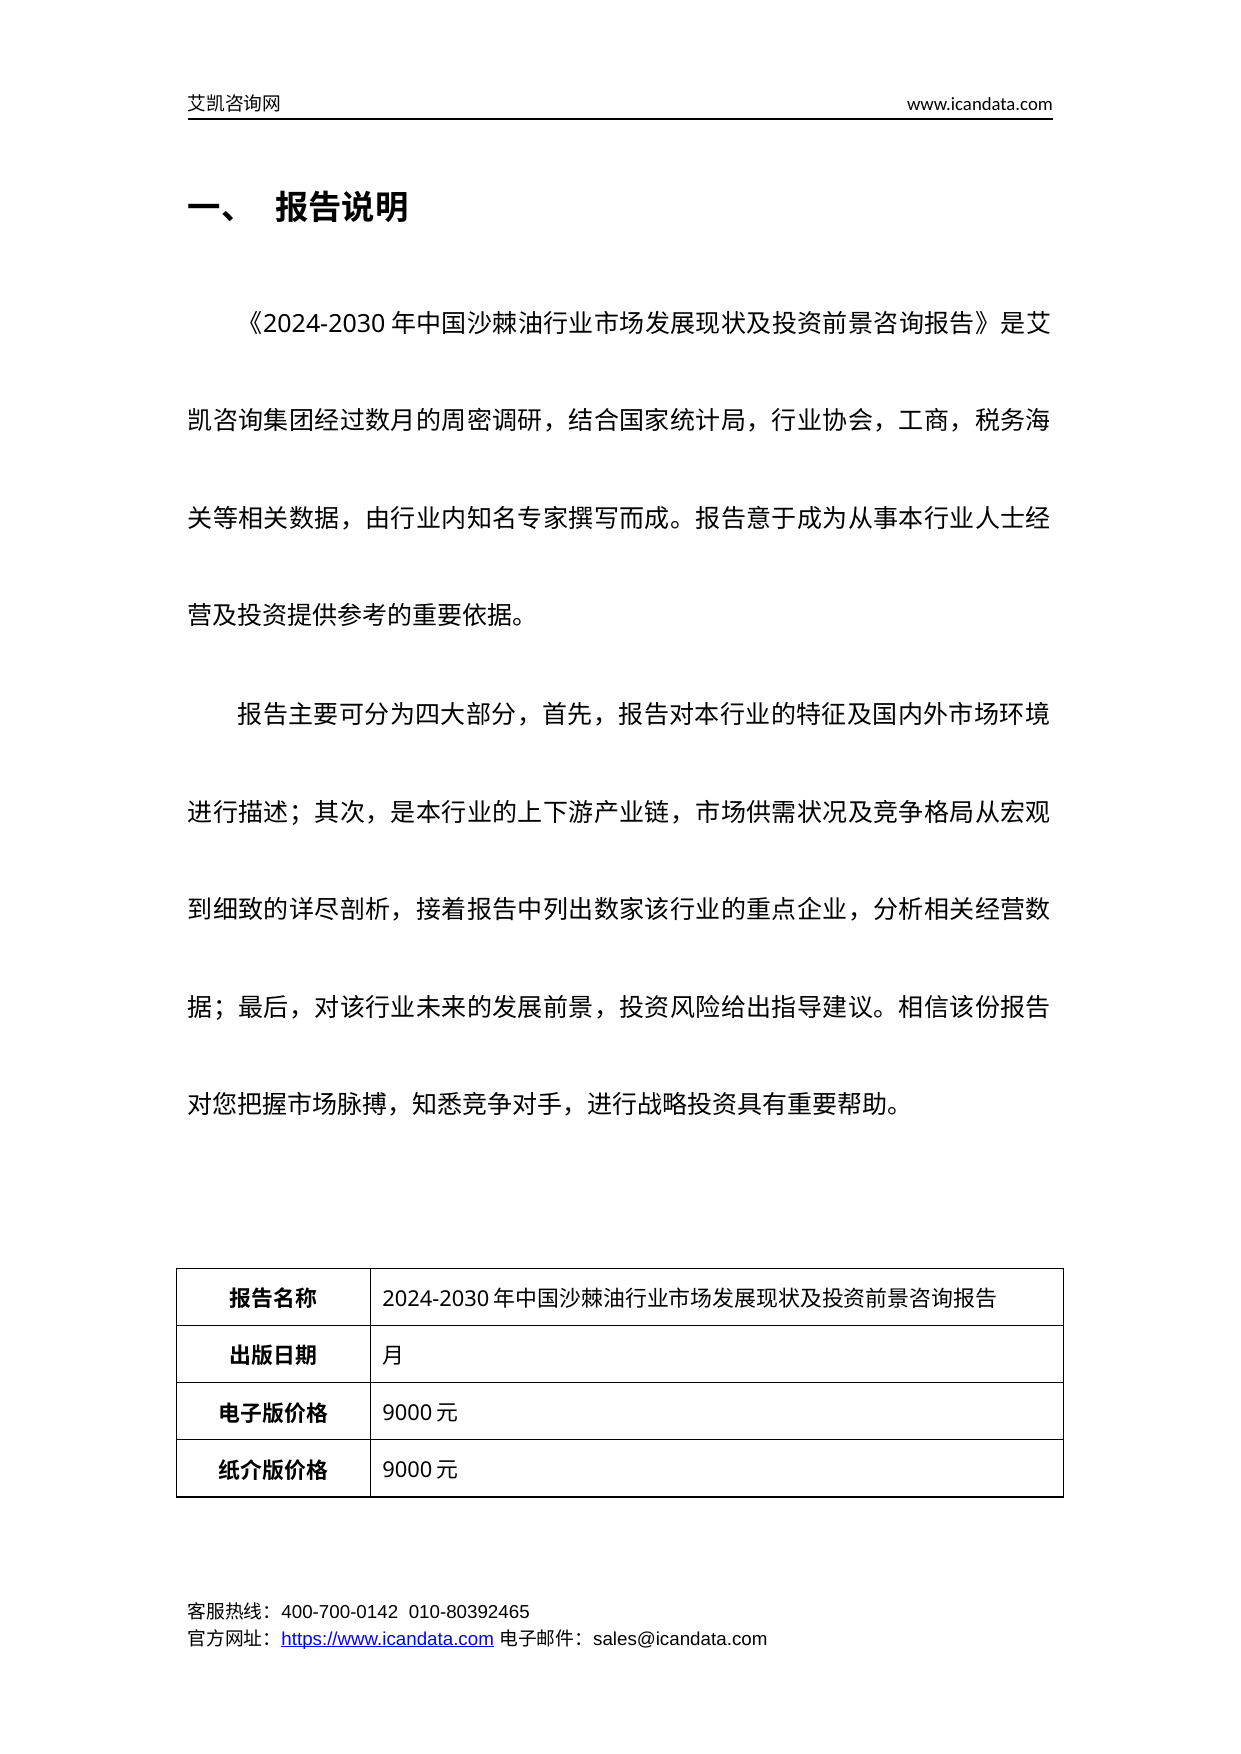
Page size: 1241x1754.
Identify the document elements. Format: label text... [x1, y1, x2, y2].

table_header 报告名称 [177, 1269, 370, 1325]
table_header 2024-2030年中国沙棘油行业市场发展现状及投资前景咨询报告 [371, 1269, 1063, 1325]
table_cell 9000元 [371, 1440, 1063, 1496]
table_cell 出版日期 [177, 1326, 370, 1382]
table_cell 电子版价格 [177, 1383, 370, 1439]
table_cell 纸介版价格 [177, 1440, 370, 1496]
text 报告主要可分为四大部分，首先，报告对本行业的特征及国内外市场环境进行描述；其次，是本行业的上下游产业链，市场供需状况及竞争格局从宏观到细致的详尽剖析，接着报告中列出数家该行业的重点企业，分析相关经营数据；最后，对该行业未来的发展前景，投资风险给出指导建议。相信该份报告对您把握市场脉搏，知悉竞争对手，进行战略投资具有重要帮助。 [187, 681, 1053, 1136]
table_cell 9000元 [371, 1383, 1063, 1439]
subtitle 报告说明 [187, 172, 1053, 237]
text 《2024-2030年中国沙棘油行业市场发展现状及投资前景咨询报告》是艾凯咨询集团经过数月的周密调研，结合国家统计局，行业协会，工商，税务海关等相关数据，由行业内知名专家撰写而成。报告意于成为从事本行业人士经营及投资提供参考的重要依据。 [187, 289, 1053, 646]
table_cell 月 [371, 1326, 1063, 1382]
